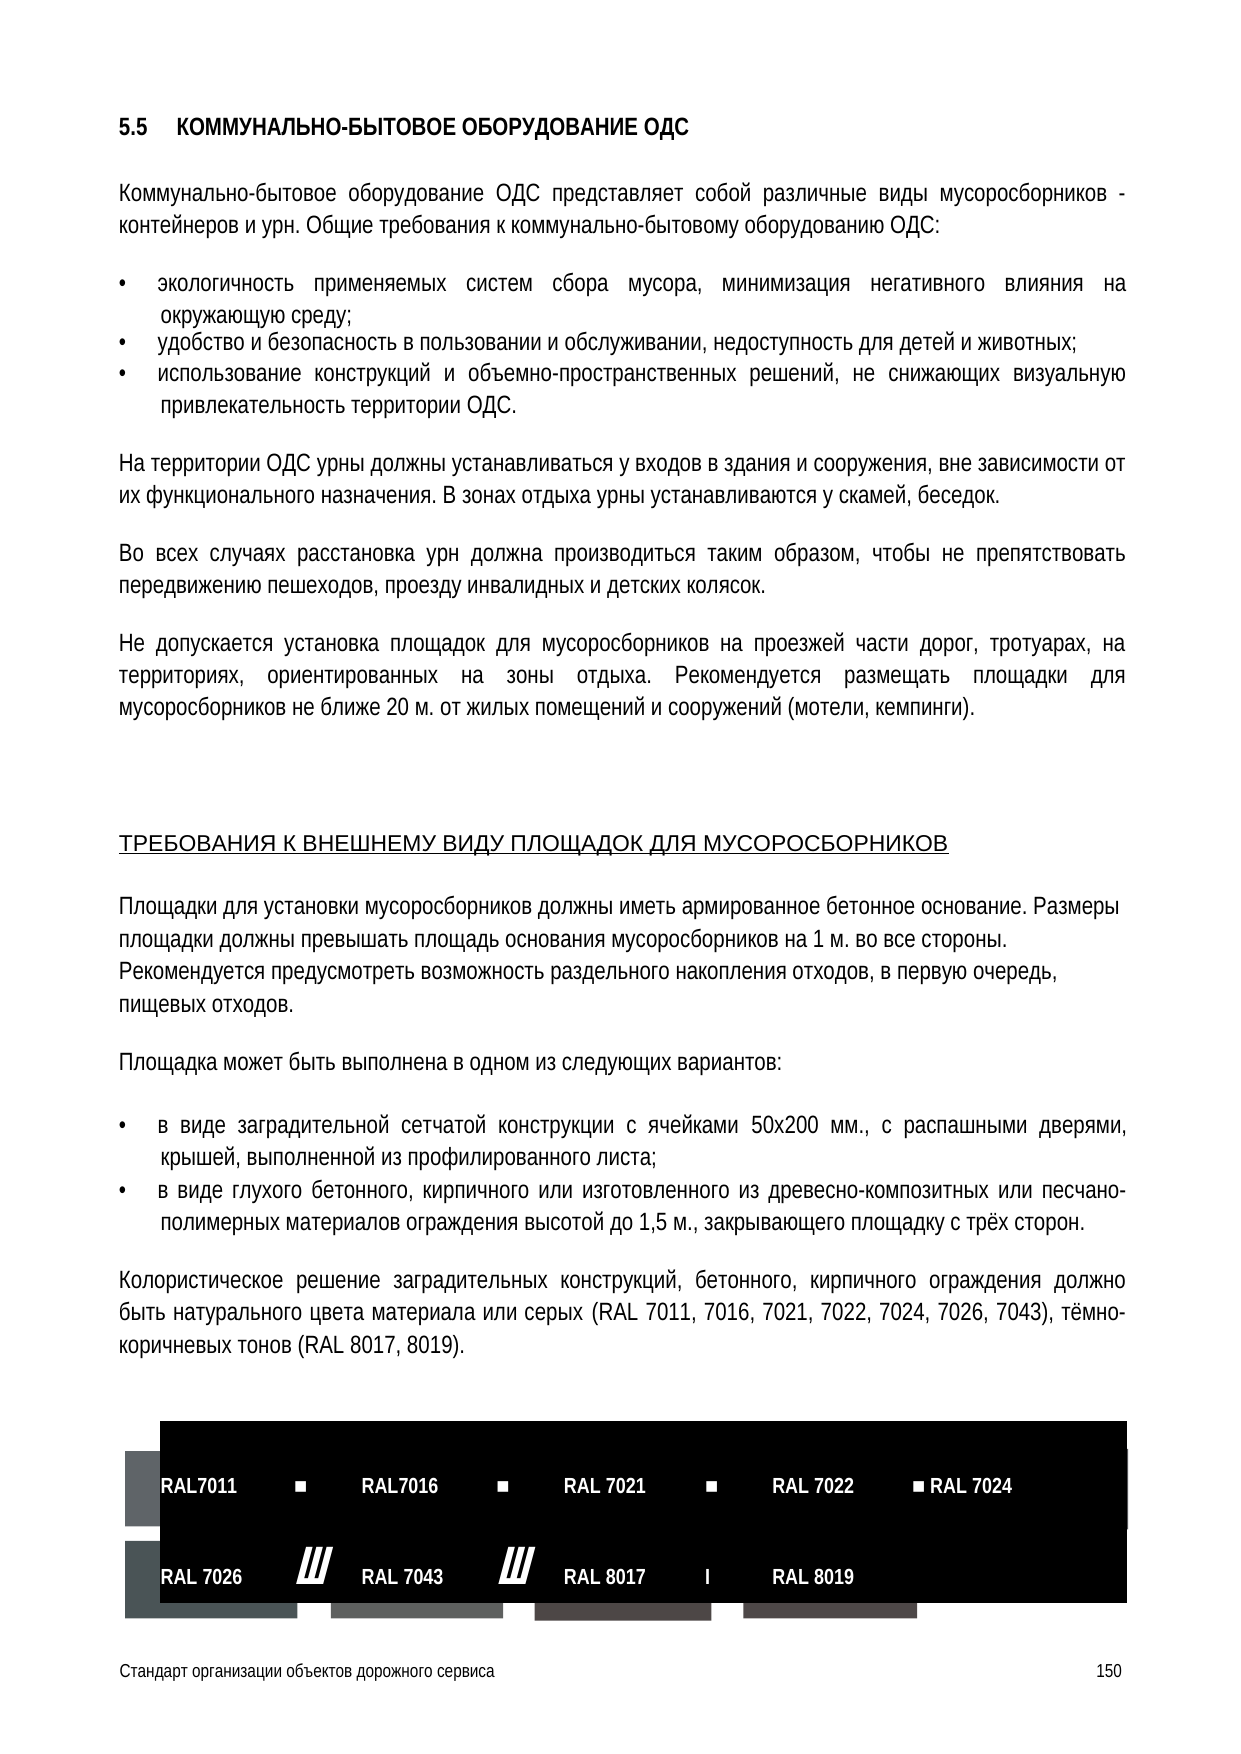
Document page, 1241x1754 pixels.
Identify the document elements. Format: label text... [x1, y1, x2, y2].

text Во всех случаях расстановка урн должна производиться таким образом, чтобы не препятствовать передвижению пешеходов, проезду инвалидных и детских колясок. [119, 536, 1127, 601]
text Колористическое решение заградительных конструкций, бетонного, кирпичного ограждения должно быть натурального цвета материала или серых (RAL 7011, 7016, 7021, 7022, 7024, 7026, 7043), тёмно-коричневых тонов (RAL 8017, 8019). [119, 1262, 1127, 1359]
text Стандарт организации объектов дорожного сервиса [119, 1662, 495, 1681]
list использование конструкций и объемно-пространственных решений, не снижающих визуальную привлекательность территории ОДС. [119, 356, 1127, 421]
text RAL7011 ■ RAL7016 ■ RAL 7021 ■ RAL 7022 ■ RAL 7024 [160, 1421, 1127, 1512]
text ТРЕБОВАНИЯ К ВНЕШНЕМУ ВИДУ ПЛОЩАДОК ДЛЯ МУСОРОСБОРНИКОВ [119, 833, 1127, 856]
list КОММУНАЛЬНО-БЫТОВОЕ ОБОРУДОВАНИЕ ОДС [119, 116, 689, 141]
text На территории ОДС урны должны устанавливаться у входов в здания и сооружения, вне зависимости от их функционального назначения. В зонах отдыха урны устанавливаются у скамей, беседок. [119, 446, 1127, 511]
list в виде заградительной сетчатой конструкции с ячейками 50x200 мм., с распашными дверями, крышей, выполненной из профилированного листа; [119, 1107, 1127, 1172]
text Коммунально-бытовое оборудование ОДС представляет собой различные виды мусоросборников - контейнеров и урн. Общие требования к коммунально-бытовому оборудованию ОДС: [119, 176, 1127, 240]
list в виде глухого бетонного, кирпичного или изготовленного из древесно-композитных или песчано-полимерных материалов ограждения высотой до 1,5 м., закрывающего площадку с трёх сторон. [119, 1172, 1127, 1237]
text Не допускается установка площадок для мусоросборников на проезжей части дорог, тротуарах, на территориях, ориентированных на зоны отдыха. Рекомендуется размещать площадки для мусоросборников не ближе 20 м. от жилых помещений и сооружений (мотели, кемпинги). [119, 626, 1127, 722]
text RAL 7026 Ш RAL 7043 Ш RAL 8017 I RAL 8019 [160, 1512, 1127, 1603]
text Площадки для установки мусоросборников должны иметь армированное бетонное основание. Размеры площадки должны превышать площадь основания мусоросборников на 1 м. во все стороны. Рекомендуется предусмотреть возможность раздельного накопления отходов, в первую очередь, пищевых отходов. [119, 889, 1127, 1019]
list экологичность применяемых систем сбора мусора, минимизация негативного влияния на окружающую среду; [119, 265, 1127, 331]
text Площадка может быть выполнена в одном из следующих вариантов: [119, 1050, 1127, 1075]
list удобство и безопасность в пользовании и обслуживании, недоступность для детей и животных; [119, 331, 1127, 356]
text 150 [1096, 1663, 1122, 1682]
